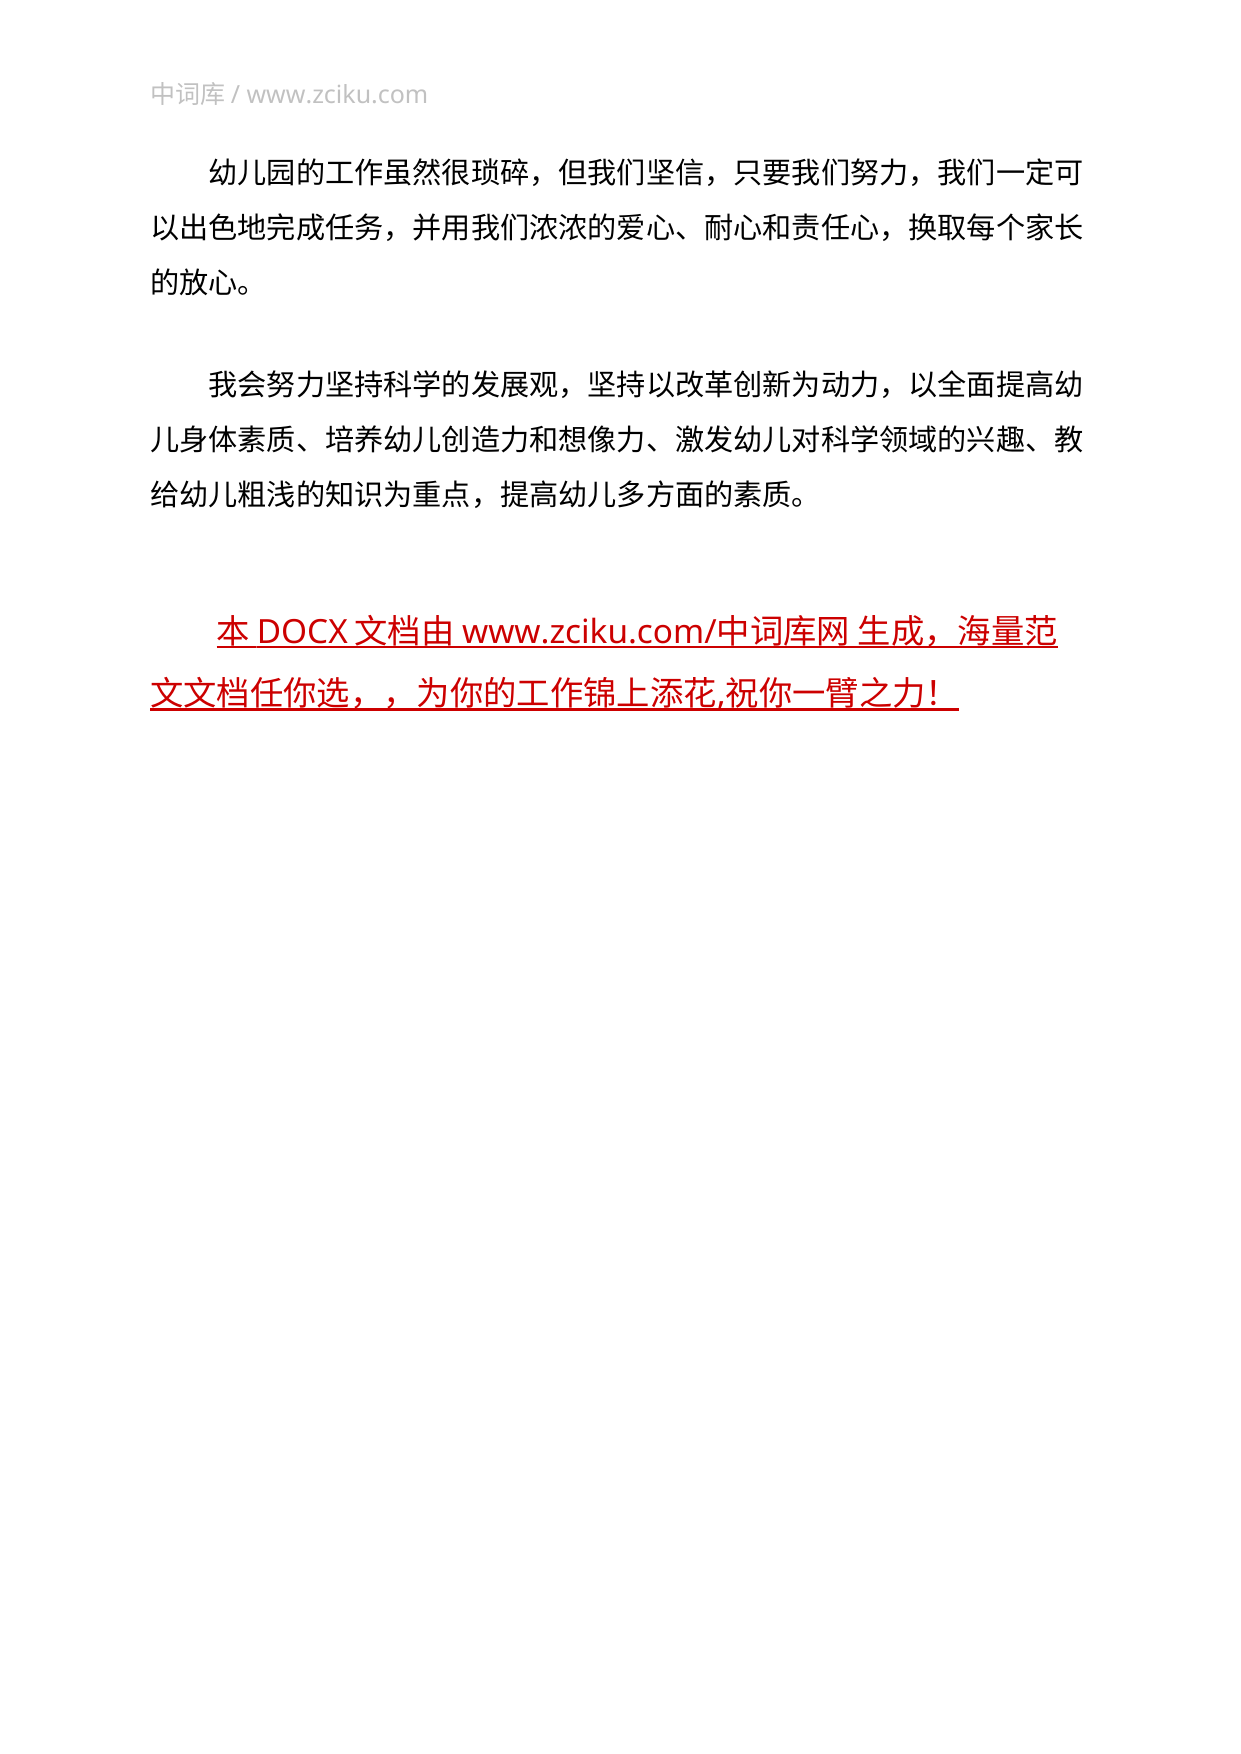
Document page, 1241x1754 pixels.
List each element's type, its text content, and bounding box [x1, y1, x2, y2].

text 幼儿园的工作虽然很琐碎，但我们坚信，只要我们努力，我们一定可以出色地完成任务，并用我们浓浓的爱心、耐心和责任心，换取每个家长的放心。 [150, 150, 1090, 302]
text 我会努力坚持科学的发展观，坚持以改革创新为动力，以全面提高幼儿身体素质、培养幼儿创造力和想像力、激发幼儿对科学领域的兴趣、教给幼儿粗浅的知识为重点，提高幼儿多方面的素质。 [150, 362, 1090, 514]
text 本DOCX文档由 www.zciku.com/中词库网 生成，海量范文文档任你选，，为你的工作锦上添花,祝你一臂之力！ [150, 604, 1090, 716]
